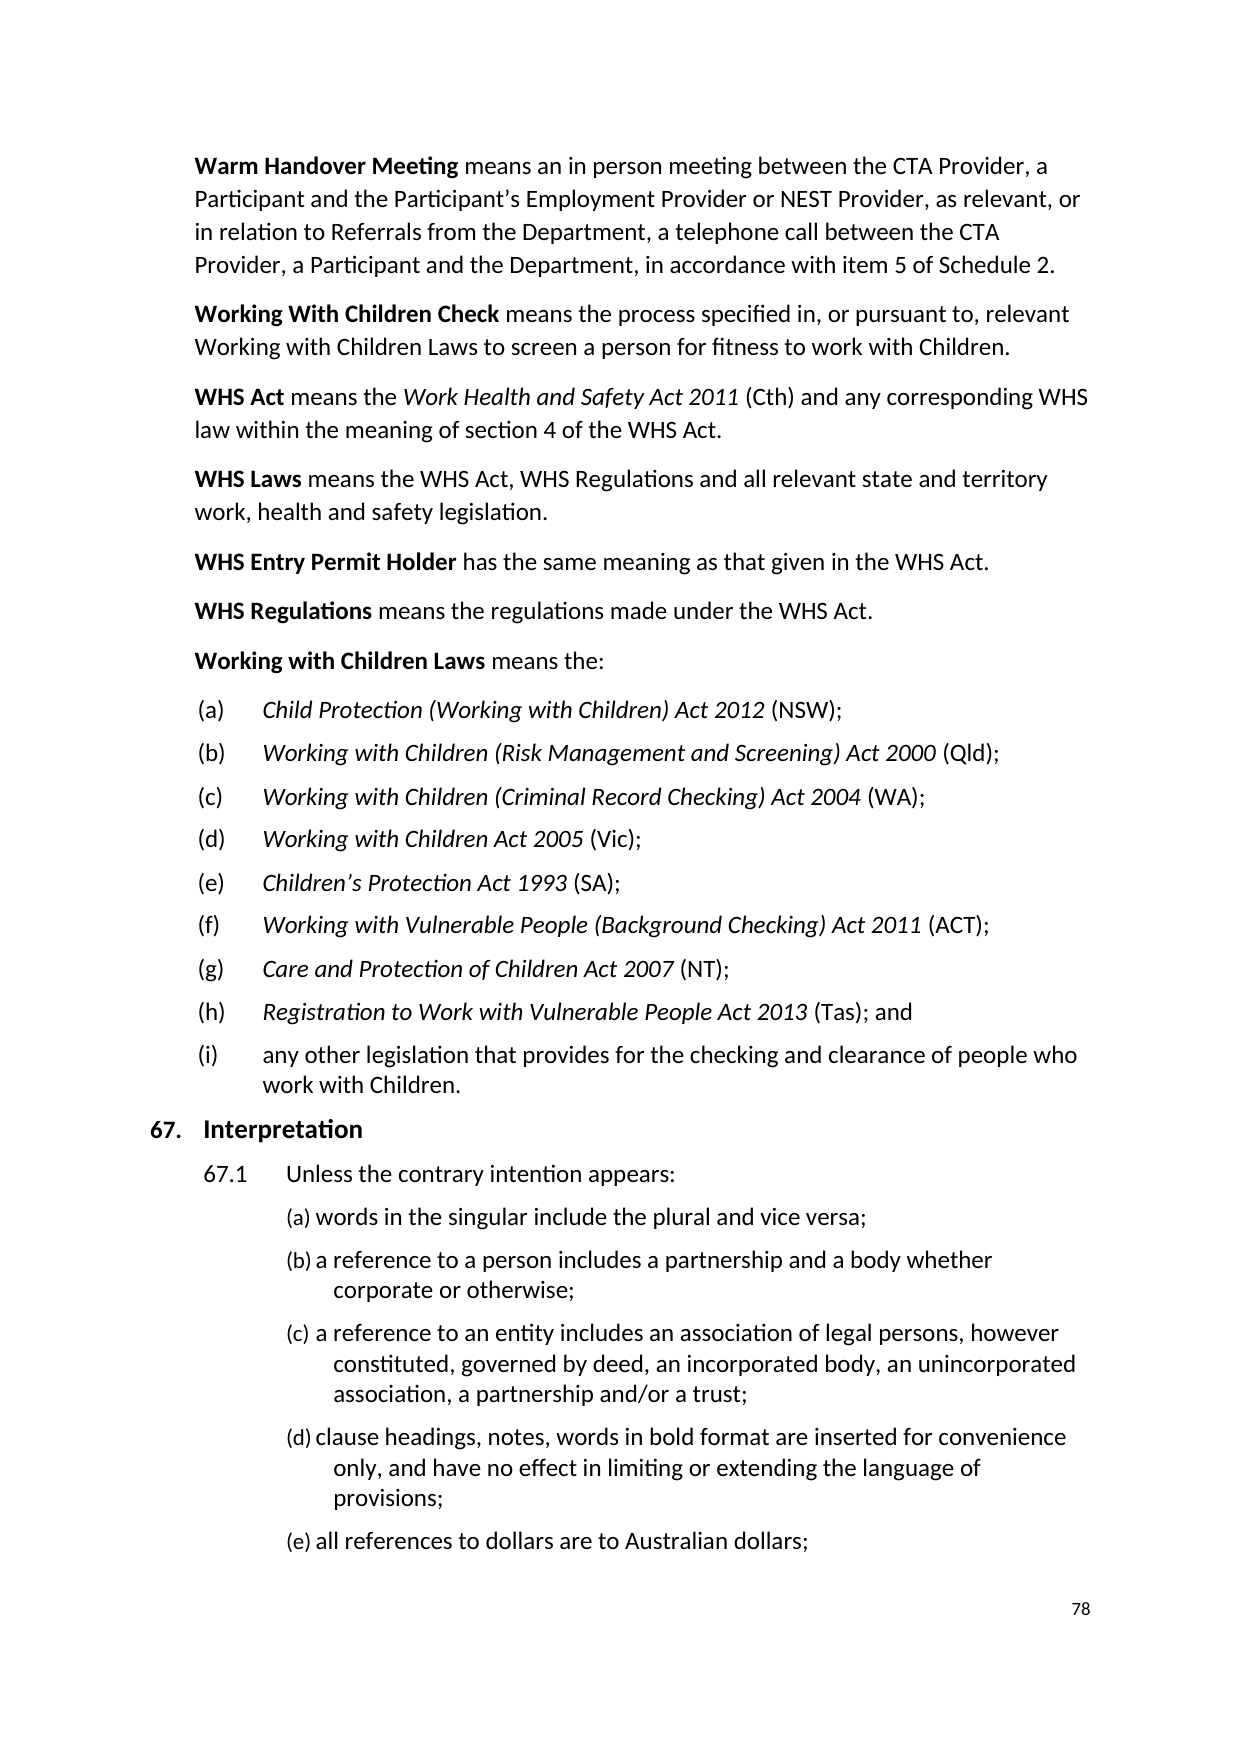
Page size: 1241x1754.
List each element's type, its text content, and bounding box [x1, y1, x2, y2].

list all references to dollars are to Australian dollars; [286, 1526, 1090, 1556]
list clause headings, notes, words in bold format are inserted for convenience only, and have no effect in limiting or extending the language of provisions; [286, 1421, 1090, 1513]
list Child Protection (Working with Children) Act 2012 (NSW); [197, 694, 1090, 725]
text Working With Children Check means the process specified in, or pursuant to, relevant Working with Children Laws to screen a person for fitness to work with Children. [194, 298, 1090, 362]
text Working with Children Laws means the: [194, 645, 1090, 676]
list Working with Children (Criminal Record Checking) Act 2004 (WA); [197, 781, 1090, 811]
text Warm Handover Meeting means an in person meeting between the CTA Provider, a Participant and the Participant’s Employment Provider or NEST Provider, as relevant, or in relation to Referrals from the Department, a telephone call between the CTA Provider, a Participant and the Department, in accordance with item 5 of Schedule 2. [194, 150, 1090, 279]
text WHS Regulations means the regulations made under the WHS Act. [194, 595, 1090, 626]
list words in the singular include the plural and vice versa; [286, 1201, 1090, 1231]
list a reference to a person includes a partnership and a body whether corporate or otherwise; [286, 1244, 1090, 1305]
text WHS Act means the Work Health and Safety Act 2011 (Cth) and any corresponding WHS law within the meaning of section 4 of the WHS Act. [194, 381, 1090, 444]
text Unless the contrary intention appears: [203, 1158, 1090, 1188]
list any other legislation that provides for the checking and clearance of people who work with Children. [197, 1039, 1090, 1100]
list Care and Protection of Children Act 2007 (NT); [197, 953, 1090, 983]
text WHS Laws means the WHS Act, WHS Regulations and all relevant state and territory work, health and safety legislation. [194, 463, 1090, 527]
list Working with Vulnerable People (Background Checking) Act 2011 (ACT); [197, 910, 1090, 940]
list a reference to an entity includes an association of legal persons, however constituted, governed by deed, an incorporated body, an unincorporated association, a partnership and/or a trust; [286, 1317, 1090, 1409]
text WHS Entry Permit Holder has the same meaning as that given in the WHS Act. [194, 546, 1090, 576]
list Children’s Protection Act 1993 (SA); [197, 867, 1090, 897]
list Working with Children (Risk Management and Screening) Act 2000 (Qld); [197, 738, 1090, 768]
text Interpretation [150, 1112, 1090, 1145]
list Registration to Work with Vulnerable People Act 2013 (Tas); and [197, 996, 1090, 1026]
list Working with Children Act 2005 (Vic); [197, 824, 1090, 854]
